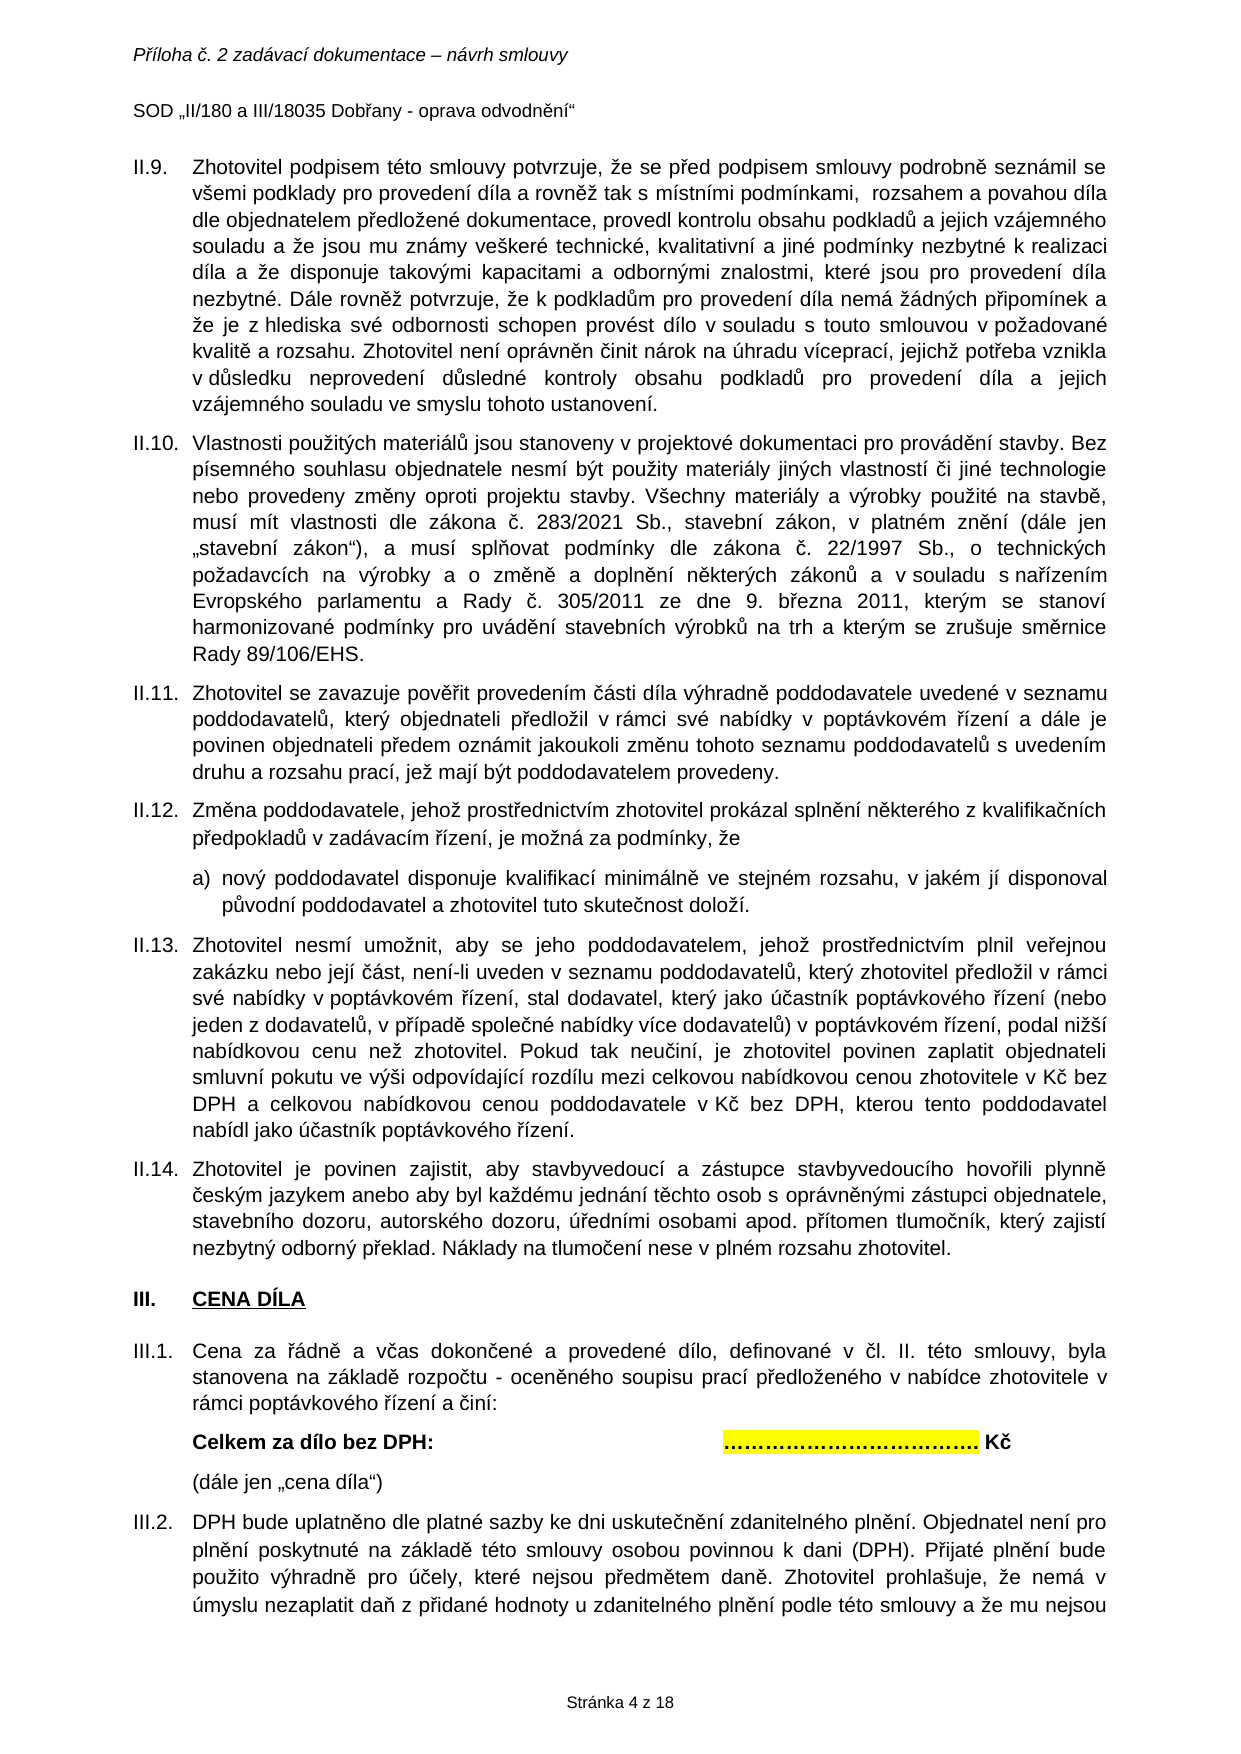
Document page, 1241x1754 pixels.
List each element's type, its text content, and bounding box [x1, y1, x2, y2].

list CENA DÍLA [133, 1287, 1107, 1311]
list Vlastnosti použitých materiálů jsou stanoveny v projektové dokumentaci pro provádění stavby. Bez písemného souhlasu objednatele nesmí být použity materiály jiných vlastností či jiné technologie nebo provedeny změny oproti projektu stavby. Všechny materiály a výrobky použité na stavbě, musí mít vlastnosti dle zákona č. 283/2021 Sb., stavební zákon, v platném znění (dále jen „stavební zákon“), a musí splňovat podmínky dle zákona č. 22/1997 Sb., o technických požadavcích na výrobky a o změně a doplnění některých zákonů a v souladu s nařízením Evropského parlamentu a Rady č. 305/2011 ze dne 9. března 2011, kterým se stanoví harmonizované podmínky pro uvádění stavebních výrobků na trh a kterým se zrušuje směrnice Rady 89/106/EHS. [133, 431, 1107, 666]
text (dále jen „cena díla“) [133, 1470, 1107, 1494]
list Zhotovitel se zavazuje pověřit provedením části díla výhradně poddodavatele uvedené v seznamu poddodavatelů, který objednateli předložil v rámci své nabídky v poptávkovém řízení a dále je povinen objednateli předem oznámit jakoukoli změnu tohoto seznamu poddodavatelů s uvedením druhu a rozsahu prací, jež mají být poddodavatelem provedeny. [133, 680, 1107, 783]
text Celkem za dílo bez DPH: ………………………………. Kč [133, 1430, 723, 1454]
list nový poddodavatel disponuje kvalifikací minimálně ve stejném rozsahu, v jakém jí disponoval původní poddodavatel a zhotovitel tuto skutečnost doloží. [192, 866, 1107, 917]
list Zhotovitel nesmí umožnit, aby se jeho poddodavatelem, jehož prostřednictvím plnil veřejnou zakázku nebo její část, není-li uveden v seznamu poddodavatelů, který zhotovitel předložil v rámci své nabídky v poptávkovém řízení, stal dodavatel, který jako účastník poptávkového řízení (nebo jeden z dodavatelů, v případě společné nabídky více dodavatelů) v poptávkovém řízení, podal nižší nabídkovou cenu než zhotovitel. Pokud tak neučiní, je zhotovitel povinen zaplatit objednateli smluvní pokutu ve výši odpovídající rozdílu mezi celkovou nabídkovou cenou zhotovitele v Kč bez DPH a celkovou nabídkovou cenou poddodavatele v Kč bez DPH, kterou tento poddodavatel nabídl jako účastník poptávkového řízení. [133, 933, 1107, 1142]
list Zhotovitel podpisem této smlouvy potvrzuje, že se před podpisem smlouvy podrobně seznámil se všemi podklady pro provedení díla a rovněž tak s místními podmínkami, rozsahem a povahou díla dle objednatelem předložené dokumentace, provedl kontrolu obsahu podkladů a jejich vzájemného souladu a že jsou mu známy veškeré technické, kvalitativní a jiné podmínky nezbytné k realizaci díla a že disponuje takovými kapacitami a odbornými znalostmi, které jsou pro provedení díla nezbytné. Dále rovněž potvrzuje, že k podkladům pro provedení díla nemá žádných připomínek a že je z hlediska své odbornosti schopen provést dílo v souladu s touto smlouvou v požadované kvalitě a rozsahu. Zhotovitel není oprávněn činit nárok na úhradu víceprací, jejichž potřeba vznikla v důsledku neprovedení důsledné kontroly obsahu podkladů pro provedení díla a jejich vzájemného souladu ve smyslu tohoto ustanovení. [133, 155, 1107, 416]
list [133, 1510, 1107, 1616]
list Cena za řádně a včas dokončené a provedené dílo, definované v čl. II. této smlouvy, byla stanovena na základě rozpočtu - oceněného soupisu prací předloženého v nabídce zhotovitele v rámci poptávkového řízení a činí: [133, 1338, 1107, 1415]
text Celkem za dílo bez DPH: ………………………………. Kč [979, 1430, 1107, 1454]
list Změna poddodavatele, jehož prostřednictvím zhotovitel prokázal splnění některého z kvalifikačních předpokladů v zadávacím řízení, je možná za podmínky, že [133, 798, 1107, 850]
list Zhotovitel je povinen zajistit, aby stavbyvedoucí a zástupce stavbyvedoucího hovořili plynně českým jazykem anebo aby byl každému jednání těchto osob s oprávněnými zástupci objednatele, stavebního dozoru, autorského dozoru, úředními osobami apod. přítomen tlumočník, který zajistí nezbytný odborný překlad. Náklady na tlumočení nese v plném rozsahu zhotovitel. [133, 1157, 1107, 1260]
